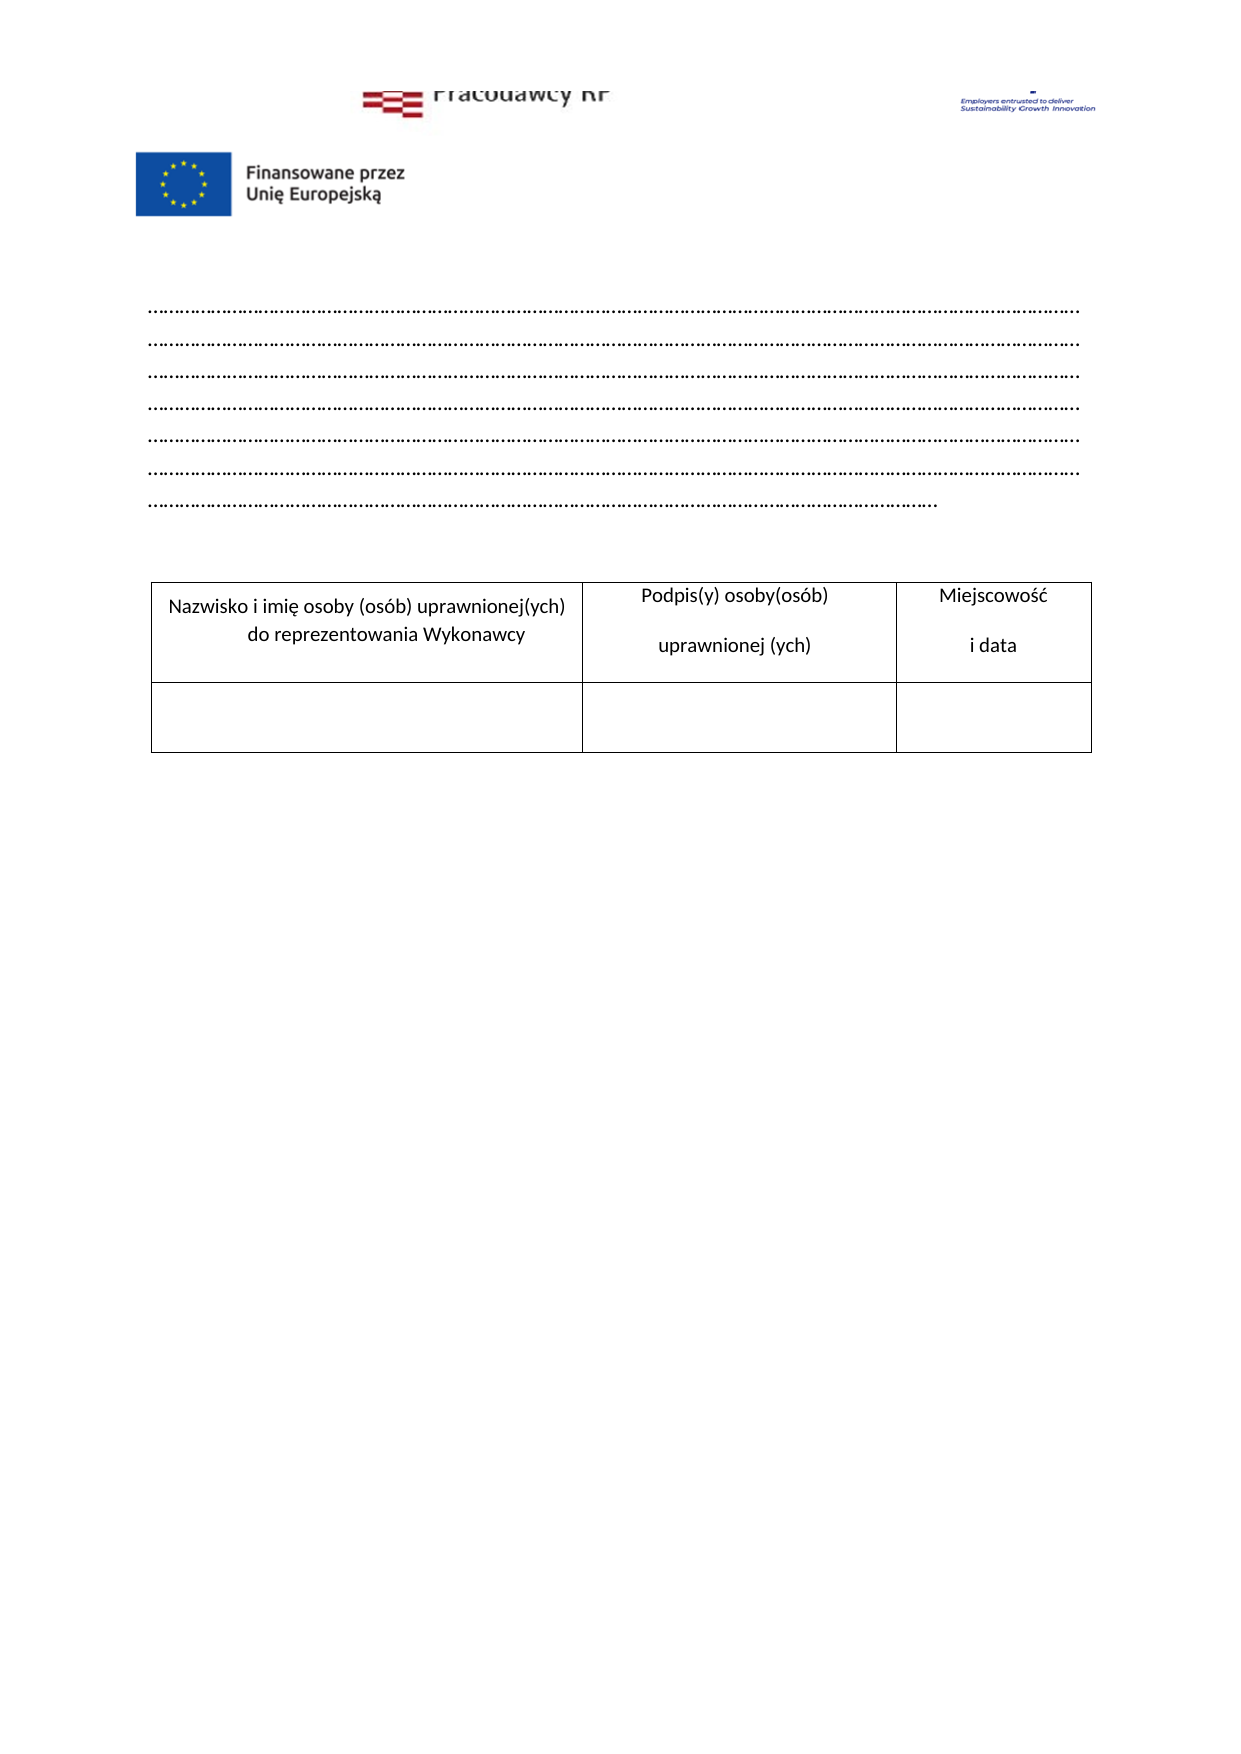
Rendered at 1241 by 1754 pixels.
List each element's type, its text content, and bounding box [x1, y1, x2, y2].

table_header Podpis(y) osoby(osób) uprawnionej (ych) [583, 583, 896, 682]
table_cell [152, 683, 582, 752]
table_header Miejscowość i data [897, 583, 1091, 682]
picture [118, 91, 626, 236]
table_header Nazwisko i imię osoby (osób) uprawnionej(ych) do reprezentowania Wykonawcy [152, 583, 582, 682]
table_cell [583, 683, 896, 752]
picture [882, 91, 1174, 136]
table_cell [897, 683, 1091, 752]
